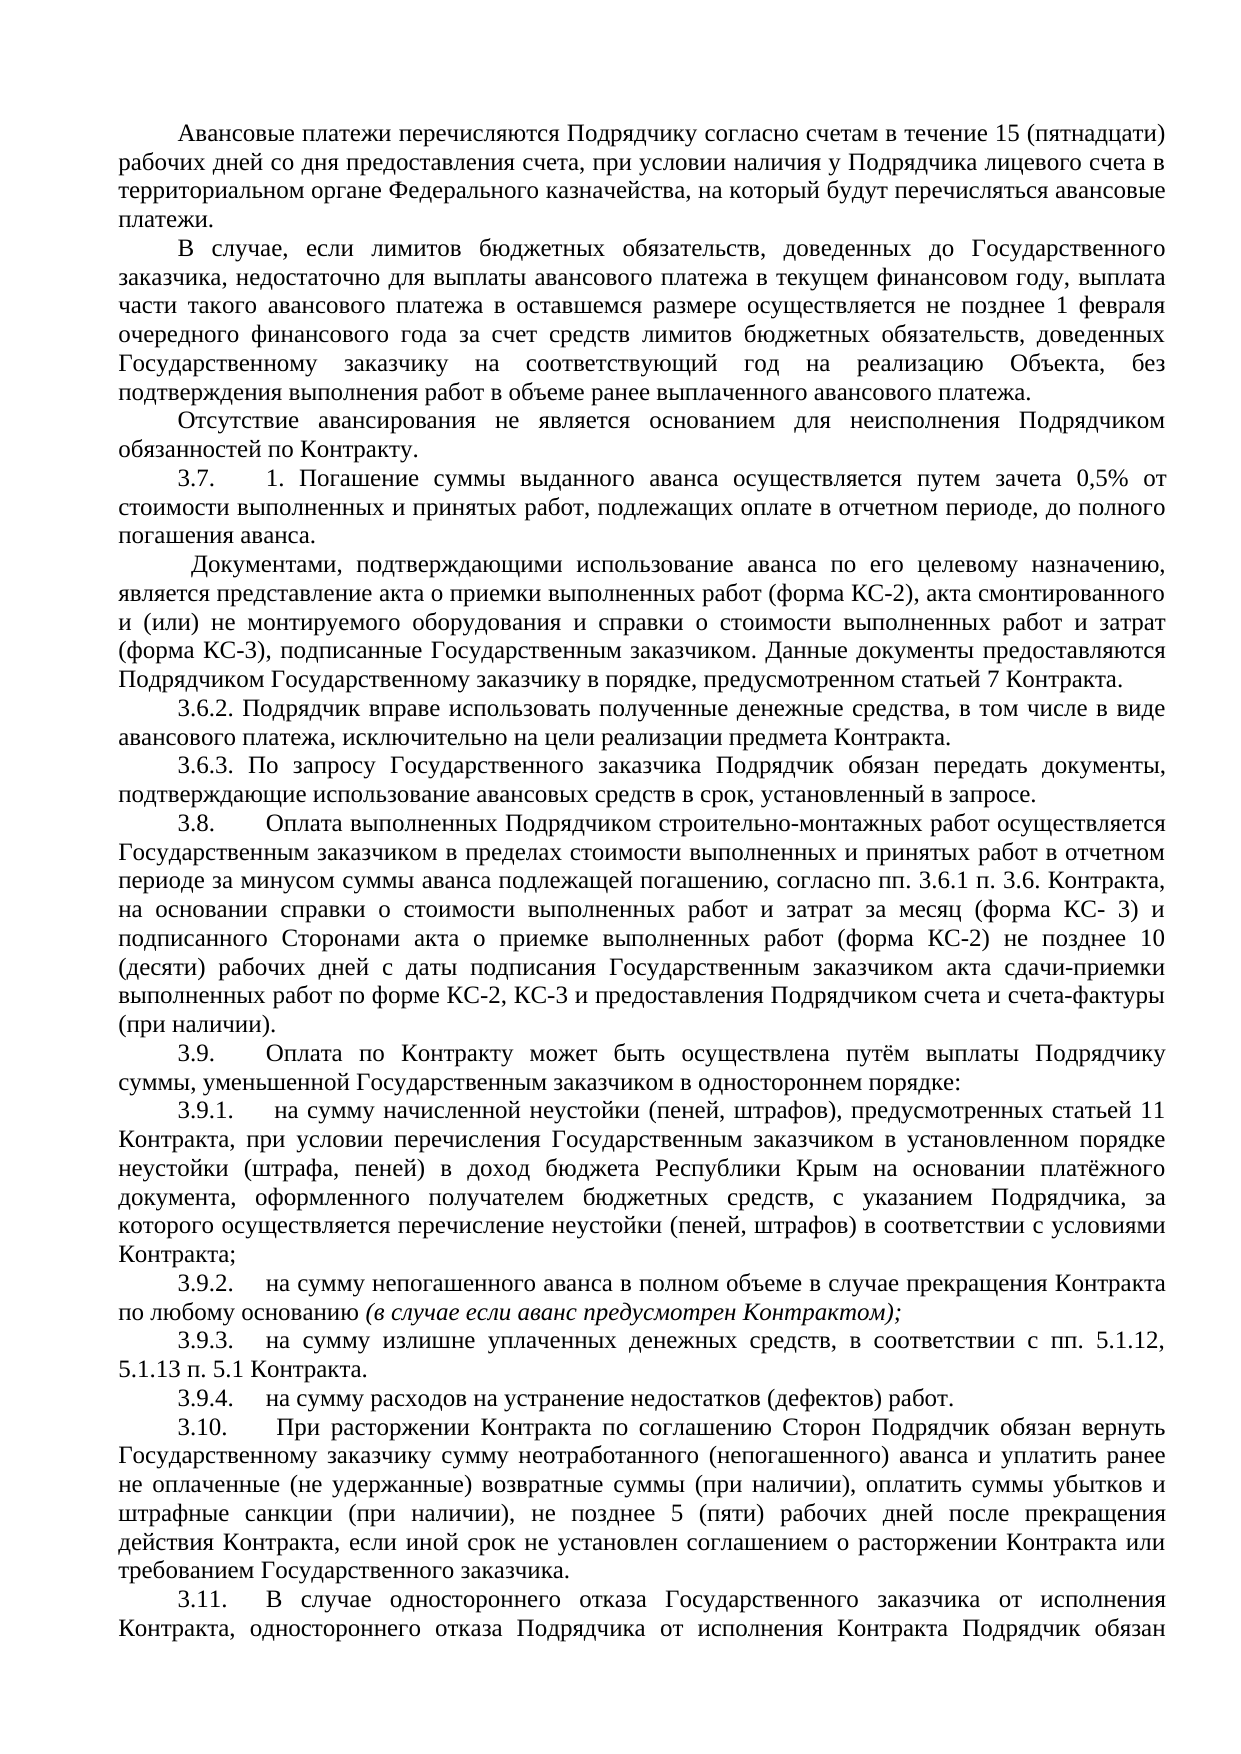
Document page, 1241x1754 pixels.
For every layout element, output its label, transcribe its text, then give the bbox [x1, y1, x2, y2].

list на сумму непогашенного аванса в полном объеме в случае прекращения Контракта по любому основанию (в случае если аванс предусмотрен Контрактом); [118, 1268, 1167, 1326]
text Отсутствие авансирования не является основанием для неисполнения Подрядчиком обязанностей по Контракту. [118, 406, 1167, 463]
list на сумму расходов на устранение недостатков (дефектов) работ. [118, 1383, 1167, 1412]
list на сумму начисленной неустойки (пеней, штрафов), предусмотренных статьей 11 Контракта, при условии перечисления Государственным заказчиком в установленном порядке неустойки (штрафа, пеней) в доход бюджета Республики Крым на основании платёжного документа, оформленного получателем бюджетных средств, с указанием Подрядчика, за которого осуществляется перечисление неустойки (пеней, штрафов) в соответствии с условиями Контракта; [118, 1096, 1167, 1268]
list Оплата по Контракту может быть осуществлена путём выплаты Подрядчику суммы, уменьшенной Государственным заказчиком в одностороннем порядке: [118, 1038, 1167, 1096]
text В случае, если лимитов бюджетных обязательств, доведенных до Государственного заказчика, недостаточно для выплаты авансового платежа в текущем финансовом году, выплата части такого авансового платежа в оставшемся размере осуществляется не позднее 1 февраля очередного финансового года за счет средств лимитов бюджетных обязательств, доведенных Государственному заказчику на соответствующий год на реализацию Объекта, без подтверждения выполнения работ в объеме ранее выплаченного авансового платежа. [118, 233, 1167, 406]
list При расторжении Контракта по соглашению Сторон Подрядчик обязан вернуть Государственному заказчику сумму неотработанного (непогашенного) аванса и уплатить ранее не оплаченные (не удержанные) возвратные суммы (при наличии), оплатить суммы убытков и штрафные санкции (при наличии), не позднее 5 (пяти) рабочих дней после прекращения действия Контракта, если иной срок не установлен соглашением о расторжении Контракта или требованием Государственного заказчика. [118, 1412, 1167, 1584]
text 3.6.3. По запросу Государственного заказчика Подрядчик обязан передать документы, подтверждающие использование авансовых средств в срок, установленный в запросе. [118, 751, 1167, 808]
list 1. Погашение суммы выданного аванса осуществляется путем зачета 0,5% от стоимости выполненных и принятых работ, подлежащих оплате в отчетном периоде, до полного погашения аванса. [118, 463, 1167, 549]
list Документами, подтверждающими использование аванса по его целевому назначению, является представление акта о приемки выполненных работ (форма КС-2), акта смонтированного и (или) не монтируемого оборудования и справки о стоимости выполненных работ и затрат (форма КС-3), подписанные Государственным заказчиком. Данные документы предоставляются Подрядчиком Государственному заказчику в порядке, предусмотренном статьей 7 Контракта. [118, 549, 1167, 693]
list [118, 1584, 1167, 1642]
list на сумму излишне уплаченных денежных средств, в соответствии с пп. 5.1.12, 5.1.13 п. 5.1 Контракта. [118, 1326, 1167, 1383]
list Оплата выполненных Подрядчиком строительно-монтажных работ осуществляется Государственным заказчиком в пределах стоимости выполненных и принятых работ в отчетном периоде за минусом суммы аванса подлежащей погашению, согласно пп. 3.6.1 п. 3.6. Контракта, на основании справки о стоимости выполненных работ и затрат за месяц (форма КС- 3) и подписанного Сторонами акта о приемке выполненных работ (форма КС-2) не позднее 10 (десяти) рабочих дней с даты подписания Государственным заказчиком акта сдачи-приемки выполненных работ по форме КС-2, КС-3 и предоставления Подрядчиком счета и счета-фактуры (при наличии). [118, 808, 1167, 1038]
text 3.6.2. Подрядчик вправе использовать полученные денежные средства, в том числе в виде авансового платежа, исключительно на цели реализации предмета Контракта. [118, 693, 1167, 751]
text Авансовые платежи перечисляются Подрядчику согласно счетам в течение 15 (пятнадцати) рабочих дней со дня предоставления счета, при условии наличия у Подрядчика лицевого счета в территориальном органе Федерального казначейства, на который будут перечисляться авансовые платежи. [118, 118, 1167, 233]
